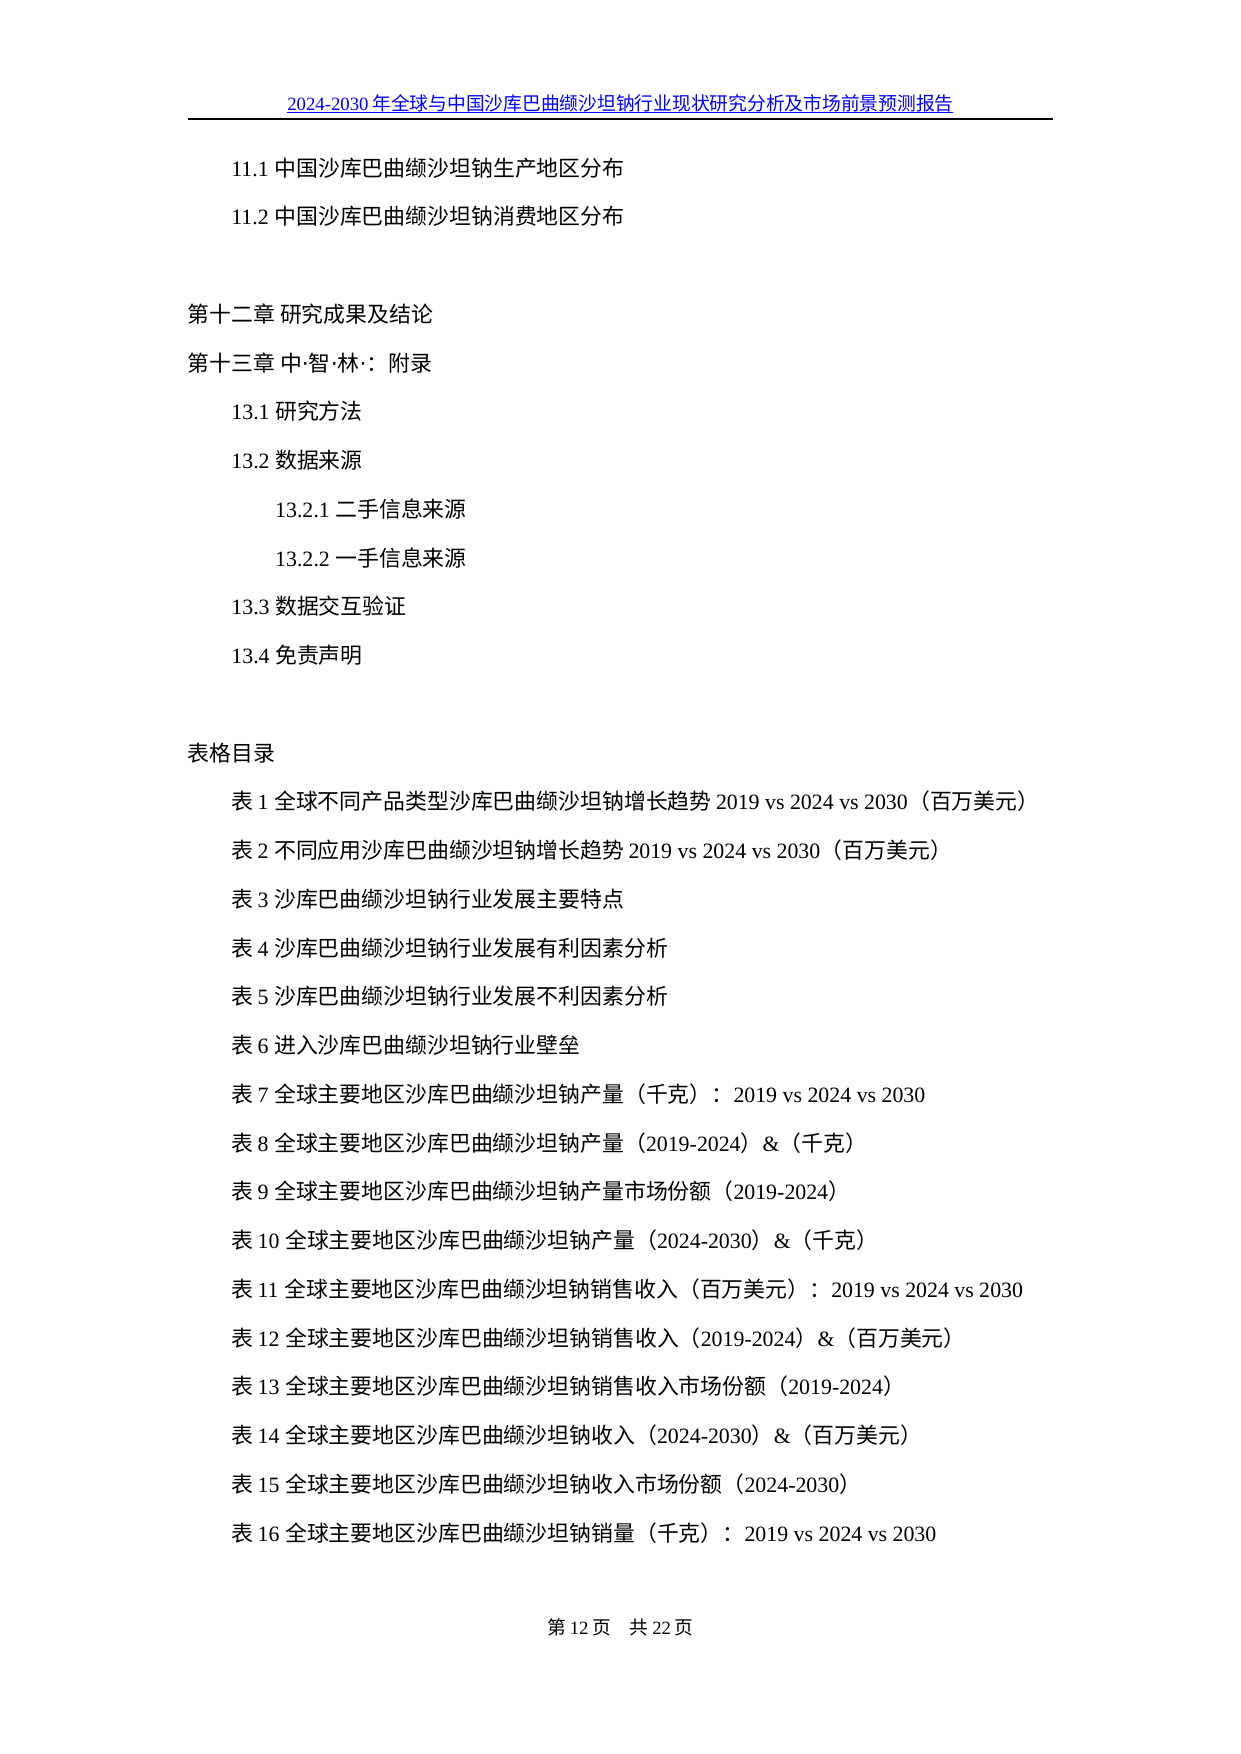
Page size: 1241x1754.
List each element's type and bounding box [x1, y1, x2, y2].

text [187, 150, 1053, 1548]
